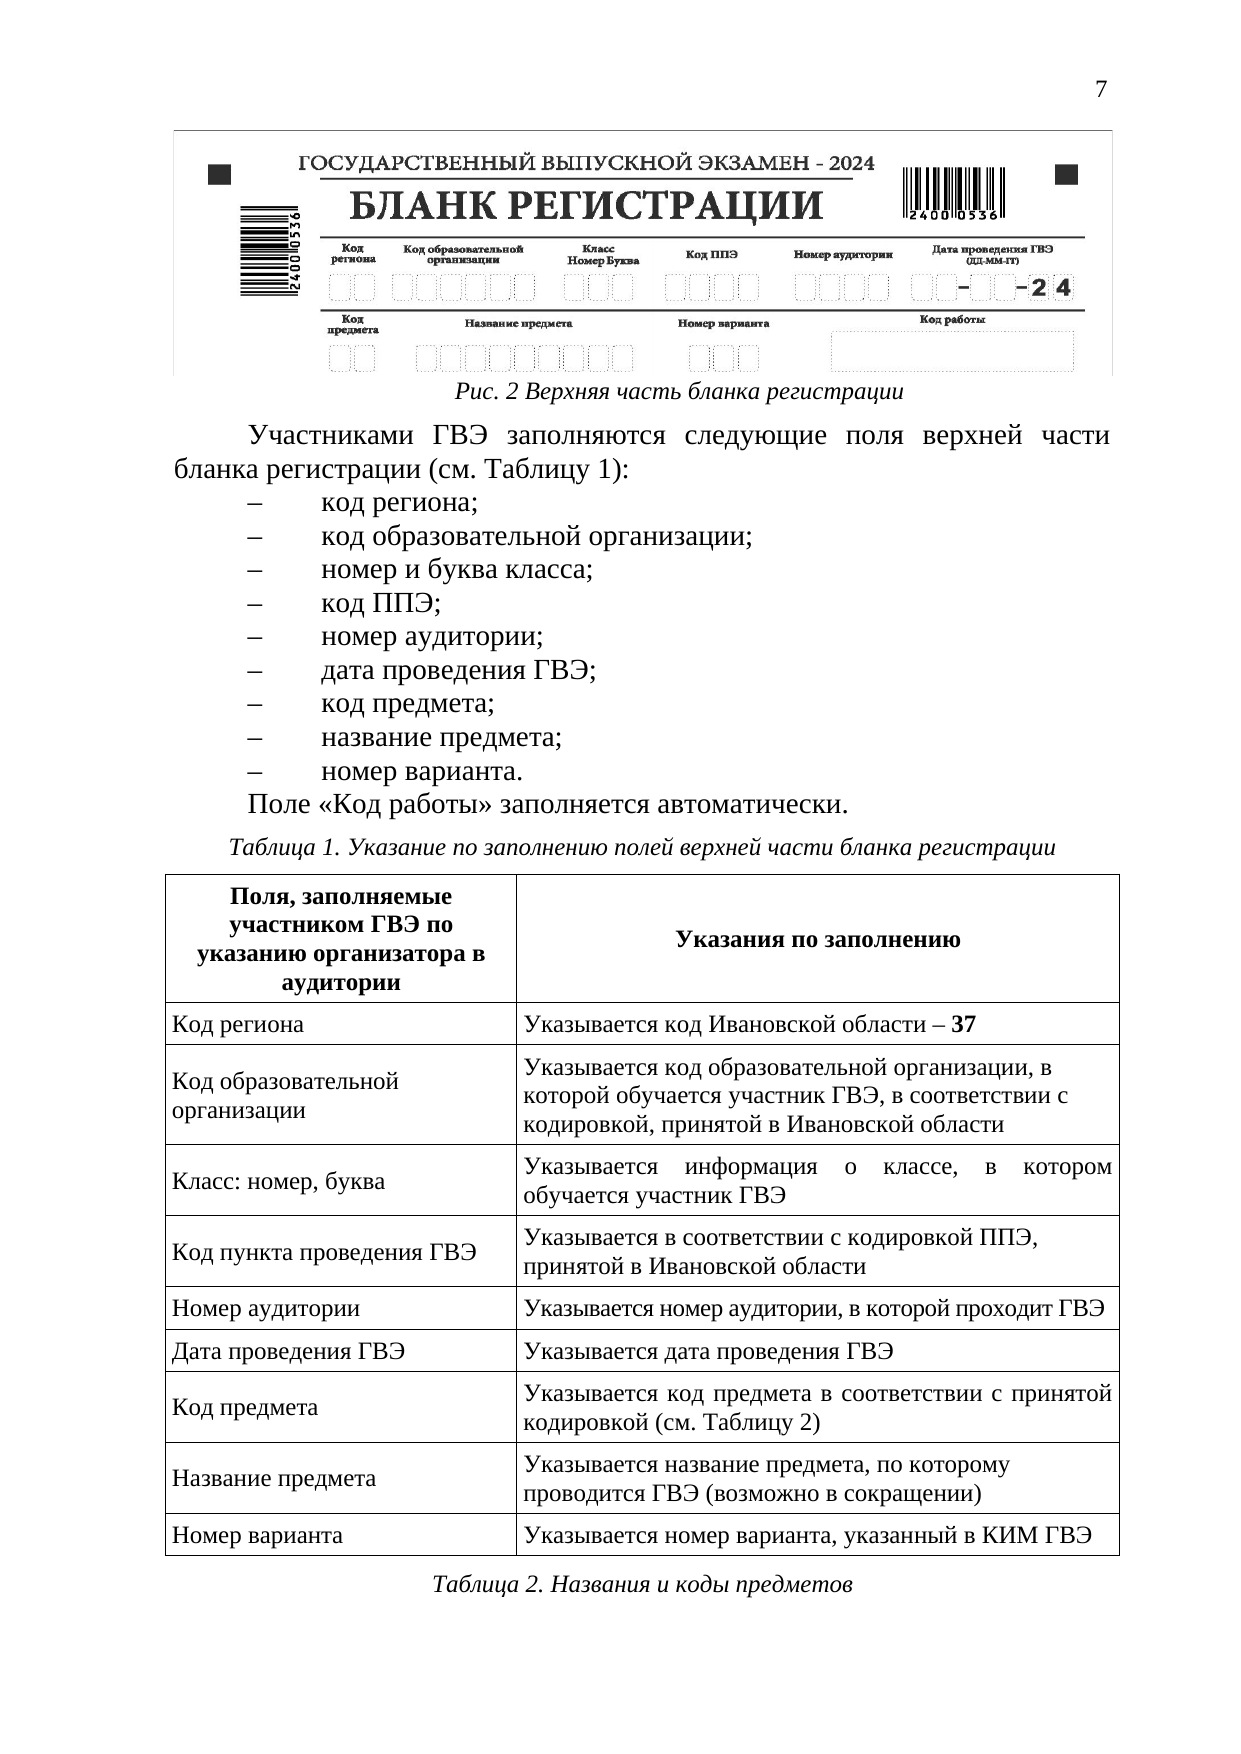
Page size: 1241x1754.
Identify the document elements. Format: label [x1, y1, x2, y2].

table_header [163, 118, 1122, 1610]
picture [173, 130, 1113, 376]
